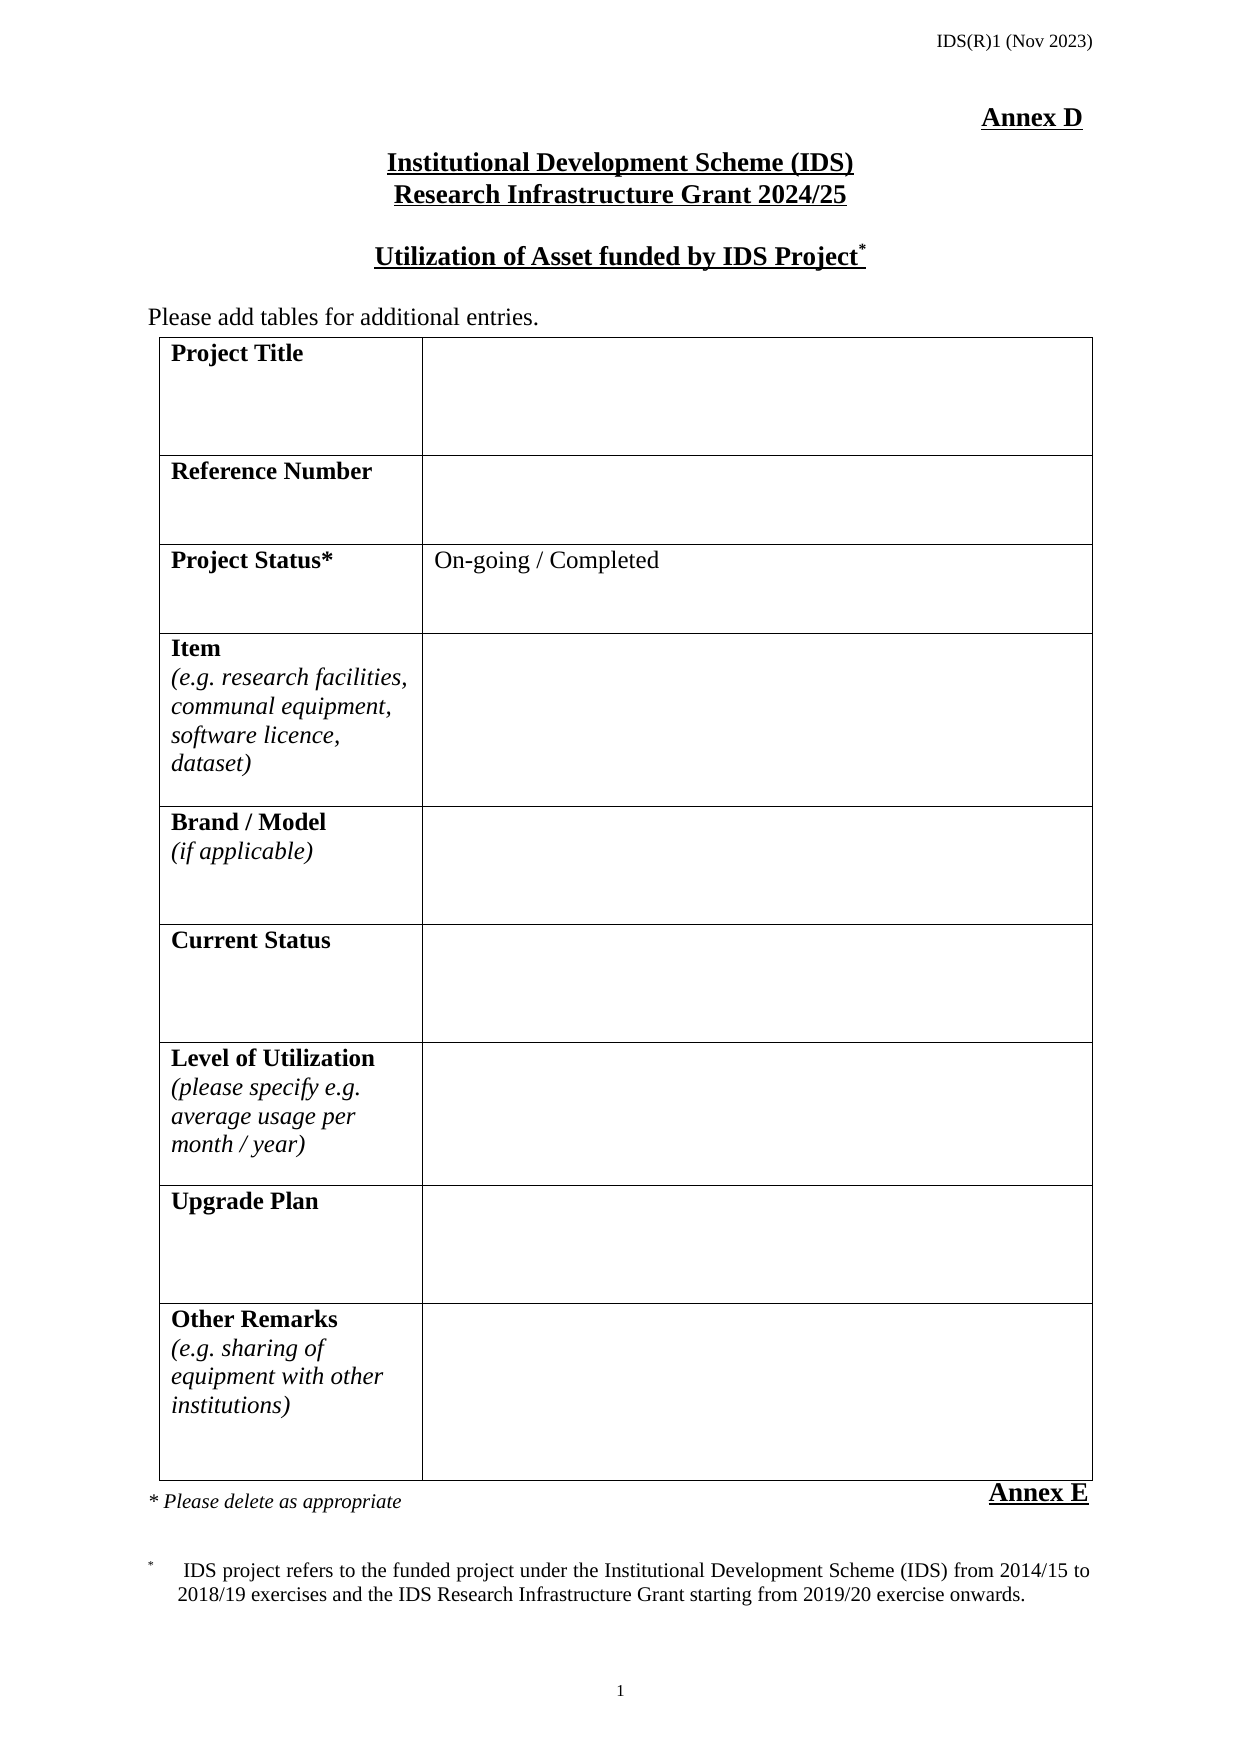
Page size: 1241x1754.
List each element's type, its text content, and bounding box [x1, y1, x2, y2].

table_cell Reference Number [160, 456, 422, 544]
table_cell Level of Utilization (please specify e.g. average usage per month / year) [160, 1043, 422, 1185]
table_cell [423, 807, 1092, 924]
text Research Infrastructure Grant 2024/25 [148, 178, 1092, 209]
table_cell [423, 925, 1092, 1042]
table_header Project Title [160, 338, 422, 455]
table_cell [423, 456, 1092, 544]
table_cell Current Status [160, 925, 422, 1042]
table_cell Item (e.g. research facilities, communal equipment, software licence, dataset) [160, 634, 422, 806]
table_cell Brand / Model (if applicable) [160, 807, 422, 924]
table_cell On-going / Completed [423, 545, 1092, 632]
table_cell [423, 1186, 1092, 1303]
table_cell Project Status* [160, 545, 422, 632]
table_cell [423, 1304, 1092, 1480]
text Please add tables for additional entries. [148, 302, 1092, 331]
text Utilization of Asset funded by IDS Project [148, 240, 1092, 271]
table_cell Other Remarks (e.g. sharing of equipment with other institutions) [160, 1304, 422, 1480]
table_header [423, 338, 1092, 455]
table_cell [423, 634, 1092, 806]
table_cell [423, 1043, 1092, 1185]
table_cell Upgrade Plan [160, 1186, 422, 1303]
text Institutional Development Scheme (IDS) [148, 148, 1092, 178]
text * Please delete as appropriate [148, 1489, 1092, 1513]
